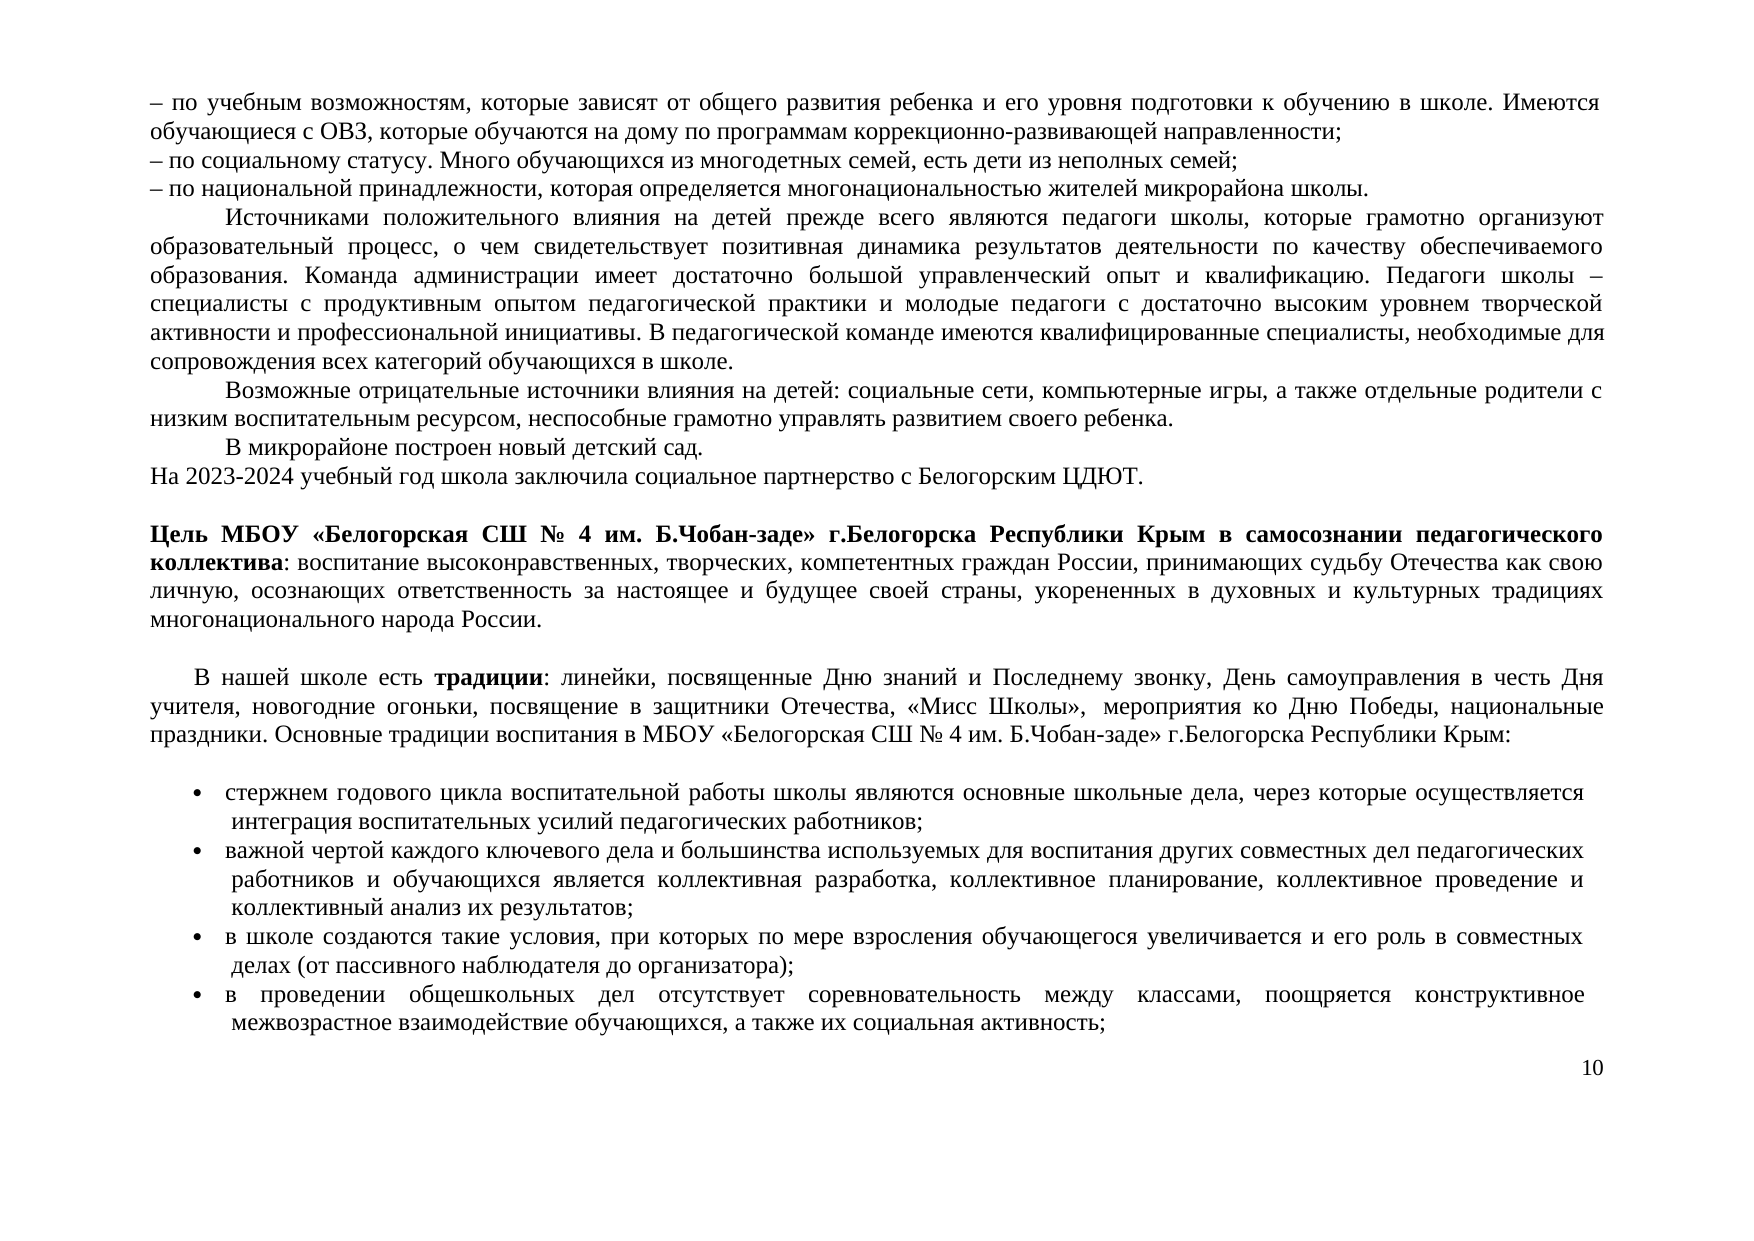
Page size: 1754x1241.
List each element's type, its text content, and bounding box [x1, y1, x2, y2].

text Источниками положительного влияния на детей прежде всего являются педагоги школы, которые грамотно организуют образовательный процесс, о чем свидетельствует позитивная динамика результатов деятельности по качеству обеспечиваемого образования. Команда администрации имеет достаточно большой управленческий опыт и квалификацию. Педагоги школы – специалисты с продуктивным опытом педагогической практики и молодые педагоги с достаточно высоким уровнем творческой активности и профессиональной инициативы. В педагогической команде имеются квалифицированные специалисты, необходимые для сопровождения всех категорий обучающихся в школе. [150, 202, 1605, 375]
list стержнем годового цикла воспитательной работы школы являются основные школьные дела, через которые осуществляется интеграция воспитательных усилий педагогических работников; [194, 777, 1586, 835]
list по социальному статусу. Много обучающихся из многодетных семей, есть дети из неполных семей; [150, 145, 1754, 173]
text На 2023-2024 учебный год школа заключила социальное партнерство с Белогорским ЦДЮТ. [150, 461, 1754, 490]
list по учебным возможностям, которые зависят от общего развития ребенка и его уровня подготовки к обучению в школе. Имеются обучающиеся с ОВЗ, которые обучаются на дому по программам коррекционно-развивающей направленности; [150, 87, 1604, 145]
text В нашей школе есть традиции: линейки, посвященные Дню знаний и Последнему звонку, День самоуправления в честь Дня учителя, новогодние огоньки, посвящение в защитники Отечества, «Мисс Школы», мероприятия ко Дню Победы, национальные праздники. Основные традиции воспитания в МБОУ «Белогорская СШ № 4 им. Б.Чобан-заде» г.Белогорска Республики Крым: [150, 662, 1605, 748]
text В микрорайоне построен новый детский сад. [225, 432, 1754, 461]
text Возможные отрицательные источники влияния на детей: социальные сети, компьютерные игры, а также отдельные родители с низким воспитательным ресурсом, неспособные грамотно управлять развитием своего ребенка. [150, 375, 1605, 432]
list по национальной принадлежности, которая определяется многонациональностью жителей микрорайона школы. [150, 173, 1754, 202]
list в проведении общешкольных дел отсутствует соревновательность между классами, поощряется конструктивное межвозрастное взаимодействие обучающихся, а также их социальная активность; [194, 979, 1586, 1036]
list в школе создаются такие условия, при которых по мере взросления обучающегося увеличивается и его роль в совместных делах (от пассивного наблюдателя до организатора); [194, 921, 1585, 979]
text Цель МБОУ «Белогорская СШ № 4 им. Б.Чобан-заде» г.Белогорска Республики Крым в самосознании педагогического коллектива: воспитание высоконравственных, творческих, компетентных граждан России, принимающих судьбу Отечества как свою личную, осознающих ответственность за настоящее и будущее своей страны, укорененных в духовных и культурных традициях многонационального народа России. [150, 519, 1604, 632]
list важной чертой каждого ключевого дела и большинства используемых для воспитания других совместных дел педагогических работников и обучающихся является коллективная разработка, коллективное планирование, коллективное проведение и коллективный анализ их результатов; [194, 835, 1586, 921]
